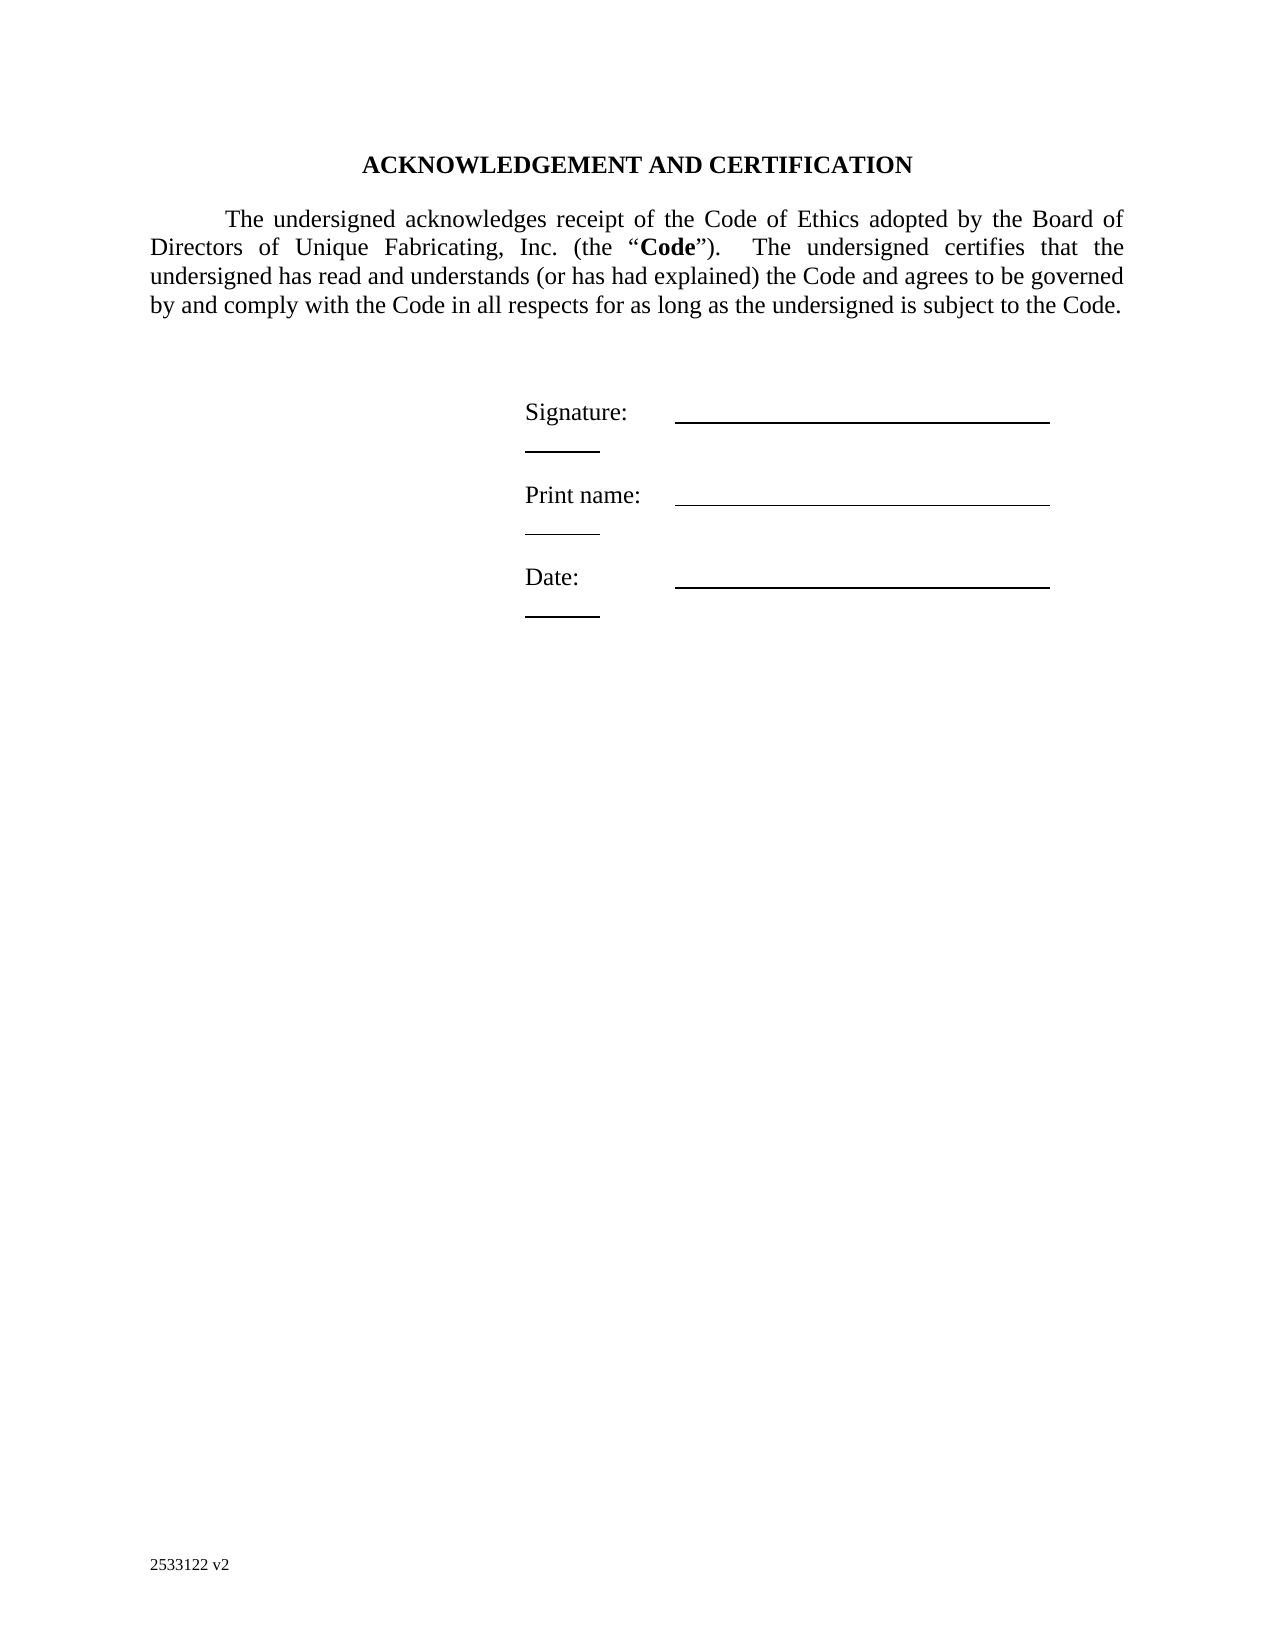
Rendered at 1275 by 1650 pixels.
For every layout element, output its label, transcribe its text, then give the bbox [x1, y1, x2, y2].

text The undersigned acknowledges receipt of the Code of Ethics adopted by the Board of Directors of Unique Fabricating, Inc. (the “Code”). The undersigned certifies that the undersigned has read and understands (or has had explained) the Code and agrees to be governed by and comply with the Code in all respects for as long as the undersigned is subject to the Code. [150, 204, 1125, 319]
text Print name: [525, 480, 1125, 537]
text Signature: [525, 397, 1125, 455]
title ACKNOWLEDGEMENT AND CERTIFICATION [150, 150, 1125, 179]
text Date: [525, 562, 1125, 620]
